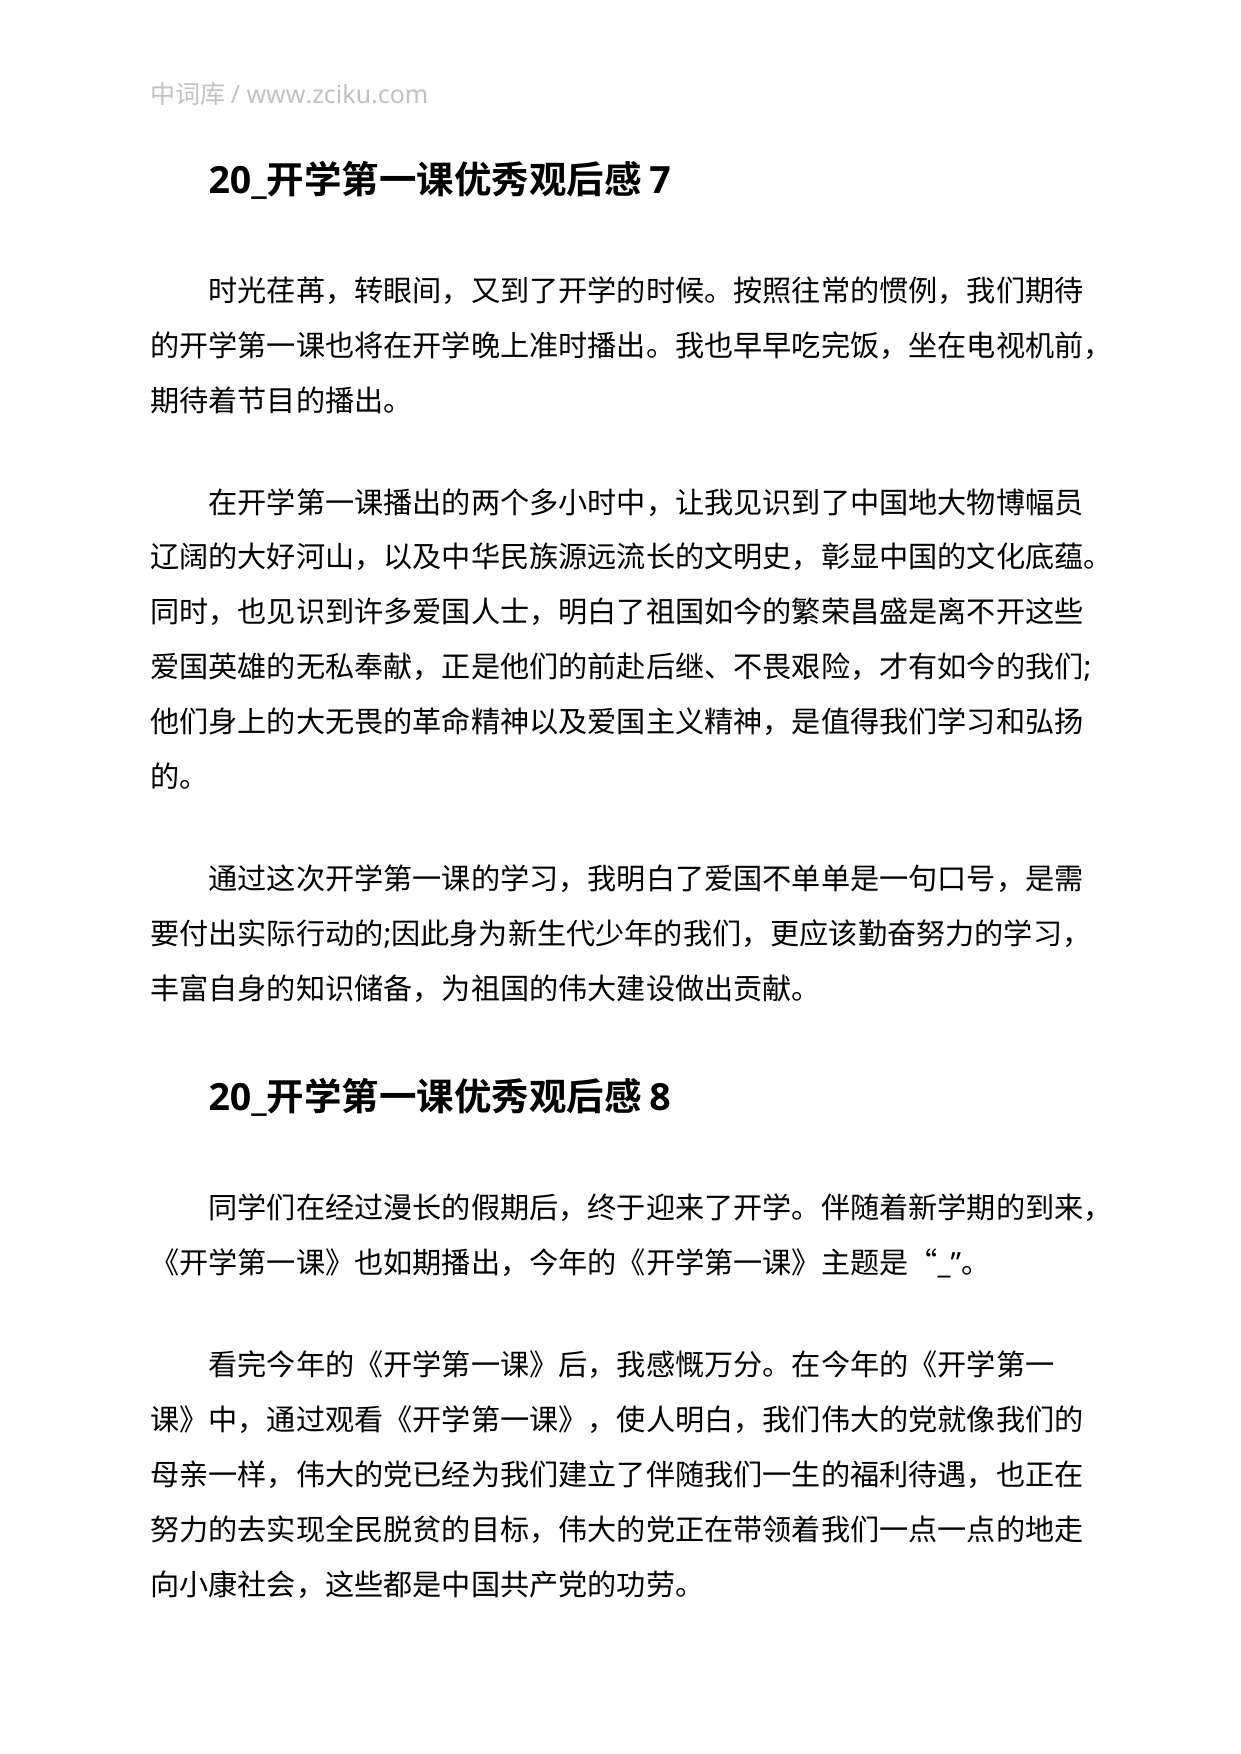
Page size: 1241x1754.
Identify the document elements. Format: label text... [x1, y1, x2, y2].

text 20_开学第一课优秀观后感8 [150, 1067, 1090, 1122]
text 在开学第一课播出的两个多小时中，让我见识到了中国地大物博幅员辽阔的大好河山，以及中华民族源远流长的文明史，彰显中国的文化底蕴。同时，也见识到许多爱国人士，明白了祖国如今的繁荣昌盛是离不开这些爱国英雄的无私奉献，正是他们的前赴后继、不畏艰险，才有如今的我们;他们身上的大无畏的革命精神以及爱国主义精神，是值得我们学习和弘扬的。 [150, 479, 1090, 796]
text 同学们在经过漫长的假期后，终于迎来了开学。伴随着新学期的到来，《开学第一课》也如期播出，今年的《开学第一课》主题是“_”。 [150, 1185, 1090, 1282]
text 看完今年的《开学第一课》后，我感慨万分。在今年的《开学第一课》中，通过观看《开学第一课》，使人明白，我们伟大的党就像我们的母亲一样，伟大的党已经为我们建立了伴随我们一生的福利待遇，也正在努力的去实现全民脱贫的目标，伟大的党正在带领着我们一点一点的地走向小康社会，这些都是中国共产党的功劳。 [150, 1342, 1090, 1603]
text 时光荏苒，转眼间，又到了开学的时候。按照往常的惯例，我们期待的开学第一课也将在开学晚上准时播出。我也早早吃完饭，坐在电视机前，期待着节目的播出。 [150, 268, 1090, 420]
text 通过这次开学第一课的学习，我明白了爱国不单单是一句口号，是需要付出实际行动的;因此身为新生代少年的我们，更应该勤奋努力的学习，丰富自身的知识储备，为祖国的伟大建设做出贡献。 [150, 856, 1090, 1008]
text 20_开学第一课优秀观后感7 [150, 150, 1090, 204]
